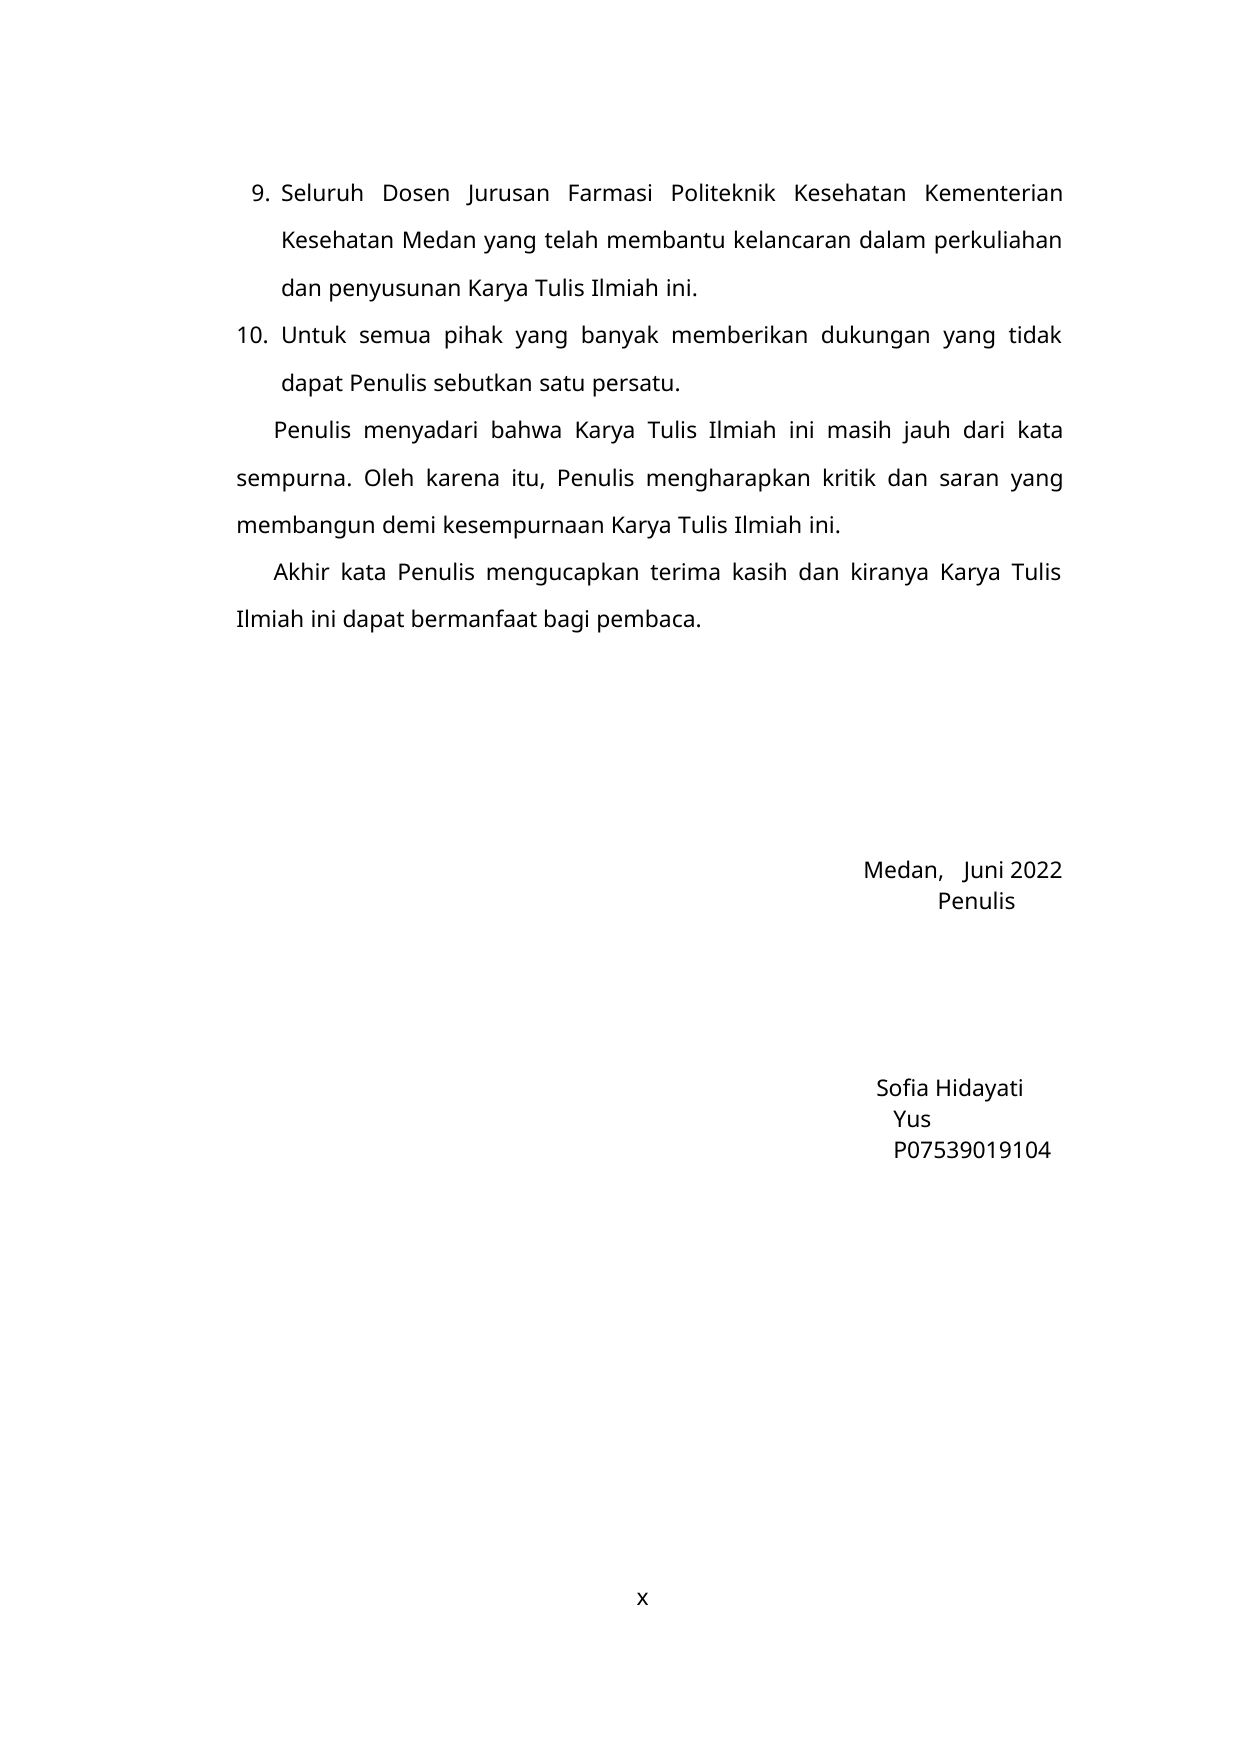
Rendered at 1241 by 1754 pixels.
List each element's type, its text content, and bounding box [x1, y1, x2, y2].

list Untuk semua pihak yang banyak memberikan dukungan yang tidak dapat Penulis sebutkan satu persatu. [236, 319, 1063, 398]
list Seluruh Dosen Jurusan Farmasi Politeknik Kesehatan Kementerian Kesehatan Medan yang telah membantu kelancaran dalam perkuliahan dan penyusunan Karya Tulis Ilmiah ini. [251, 177, 1063, 303]
text Penulis [937, 885, 1176, 917]
text Sofia Hidayati Yus P07539019104 [876, 1072, 1064, 1166]
text Penulis menyadari bahwa Karya Tulis Ilmiah ini masih jauh dari kata sempurna. Oleh karena itu, Penulis mengharapkan kritik dan saran yang membangun demi kesempurnaan Karya Tulis Ilmiah ini. [236, 414, 1063, 540]
text Medan, Juni 2022 [863, 854, 1176, 885]
text Akhir kata Penulis mengucapkan terima kasih dan kiranya Karya Tulis Ilmiah ini dapat bermanfaat bagi pembaca. [236, 556, 1062, 634]
